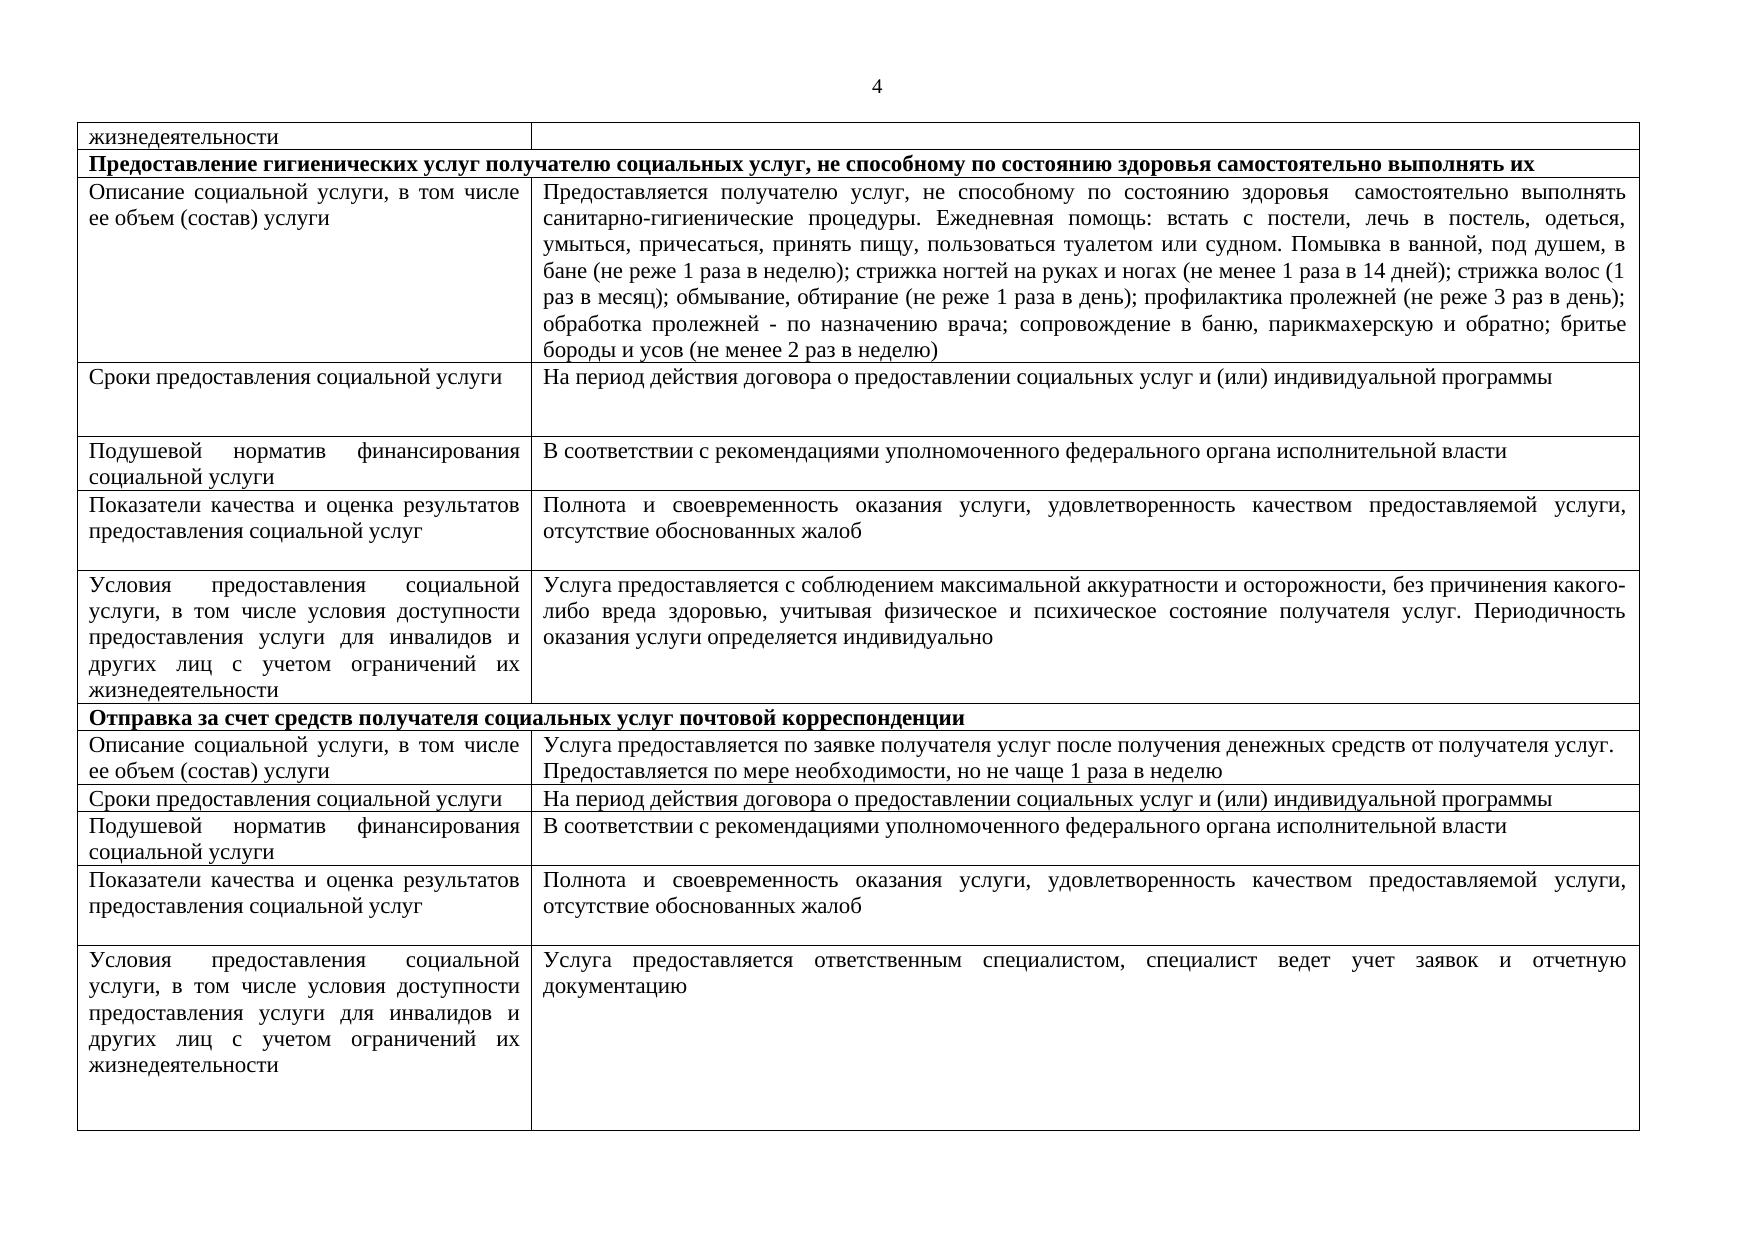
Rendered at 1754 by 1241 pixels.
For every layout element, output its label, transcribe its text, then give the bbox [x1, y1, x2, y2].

table_cell Подушевой норматив финансирования социальной услуги [78, 812, 531, 865]
table_cell В соответствии с рекомендациями уполномоченного федерального органа исполнительной власти [532, 437, 1639, 489]
table_cell Полнота и своевременность оказания услуги, удовлетворенность качеством предоставляемой услуги, отсутствие обоснованных жалоб [532, 491, 1639, 570]
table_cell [78, 123, 531, 149]
table_cell Показатели качества и оценка результатов предоставления социальной услуг [78, 866, 531, 945]
table_cell Предоставляется получателю услуг, не способному по состоянию здоровья самостоятельно выполнять санитарно-гигиенические процедуры. Ежедневная помощь: встать с постели, лечь в постель, одеться, умыться, причесаться, принять пищу, пользоваться туалетом или судном. Помывка в ванной, под душем, в бане (не реже 1 раза в неделю); стрижка ногтей на руках и ногах (не менее 1 раза в 14 дней); стрижка волос (1 раз в месяц); обмывание, обтирание (не реже 1 раза в день); профилактика пролежней (не реже 3 раз в день); обработка пролежней - по назначению врача; сопровождение в баню, парикмахерскую и обратно; бритье бороды и усов (не менее 2 раз в неделю) [532, 178, 1639, 362]
table_cell Сроки предоставления социальной услуги [78, 785, 531, 811]
table_cell Полнота и своевременность оказания услуги, удовлетворенность качеством предоставляемой услуги, отсутствие обоснованных жалоб [532, 866, 1639, 945]
table_cell Показатели качества и оценка результатов предоставления социальной услуг [78, 491, 531, 570]
table_cell Отправка за счет средств получателя социальных услуг почтовой корреспонденции [78, 704, 1639, 730]
table_cell Предоставление гигиенических услуг получателю социальных услуг, не способному по состоянию здоровья самостоятельно выполнять их [78, 150, 1639, 177]
table_cell Подушевой норматив финансирования социальной услуги [78, 437, 531, 489]
table_cell Сроки предоставления социальной услуги [78, 363, 531, 436]
table_cell На период действия договора о предоставлении социальных услуг и (или) индивидуальной программы [532, 363, 1639, 436]
table_cell На период действия договора о предоставлении социальных услуг и (или) индивидуальной программы [532, 785, 1639, 811]
table_cell Услуга предоставляется с соблюдением максимальной аккуратности и осторожности, без причинения какого-либо вреда здоровью, учитывая физическое и психическое состояние получателя услуг. Периодичность оказания услуги определяется индивидуально [532, 571, 1639, 702]
table_cell В соответствии с рекомендациями уполномоченного федерального органа исполнительной власти [532, 812, 1639, 865]
table_cell Описание социальной услуги, в том числе ее объем (состав) услуги [78, 731, 531, 784]
table_cell Услуга предоставляется ответственным специалистом, специалист ведет учет заявок и отчетную документацию [532, 946, 1639, 1130]
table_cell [532, 123, 1639, 149]
table_cell Описание социальной услуги, в том числе ее объем (состав) услуги [78, 178, 531, 362]
table_cell Услуга предоставляется по заявке получателя услуг после получения денежных средств от получателя услуг. Предоставляется по мере необходимости, но не чаще 1 раза в неделю [532, 731, 1639, 784]
